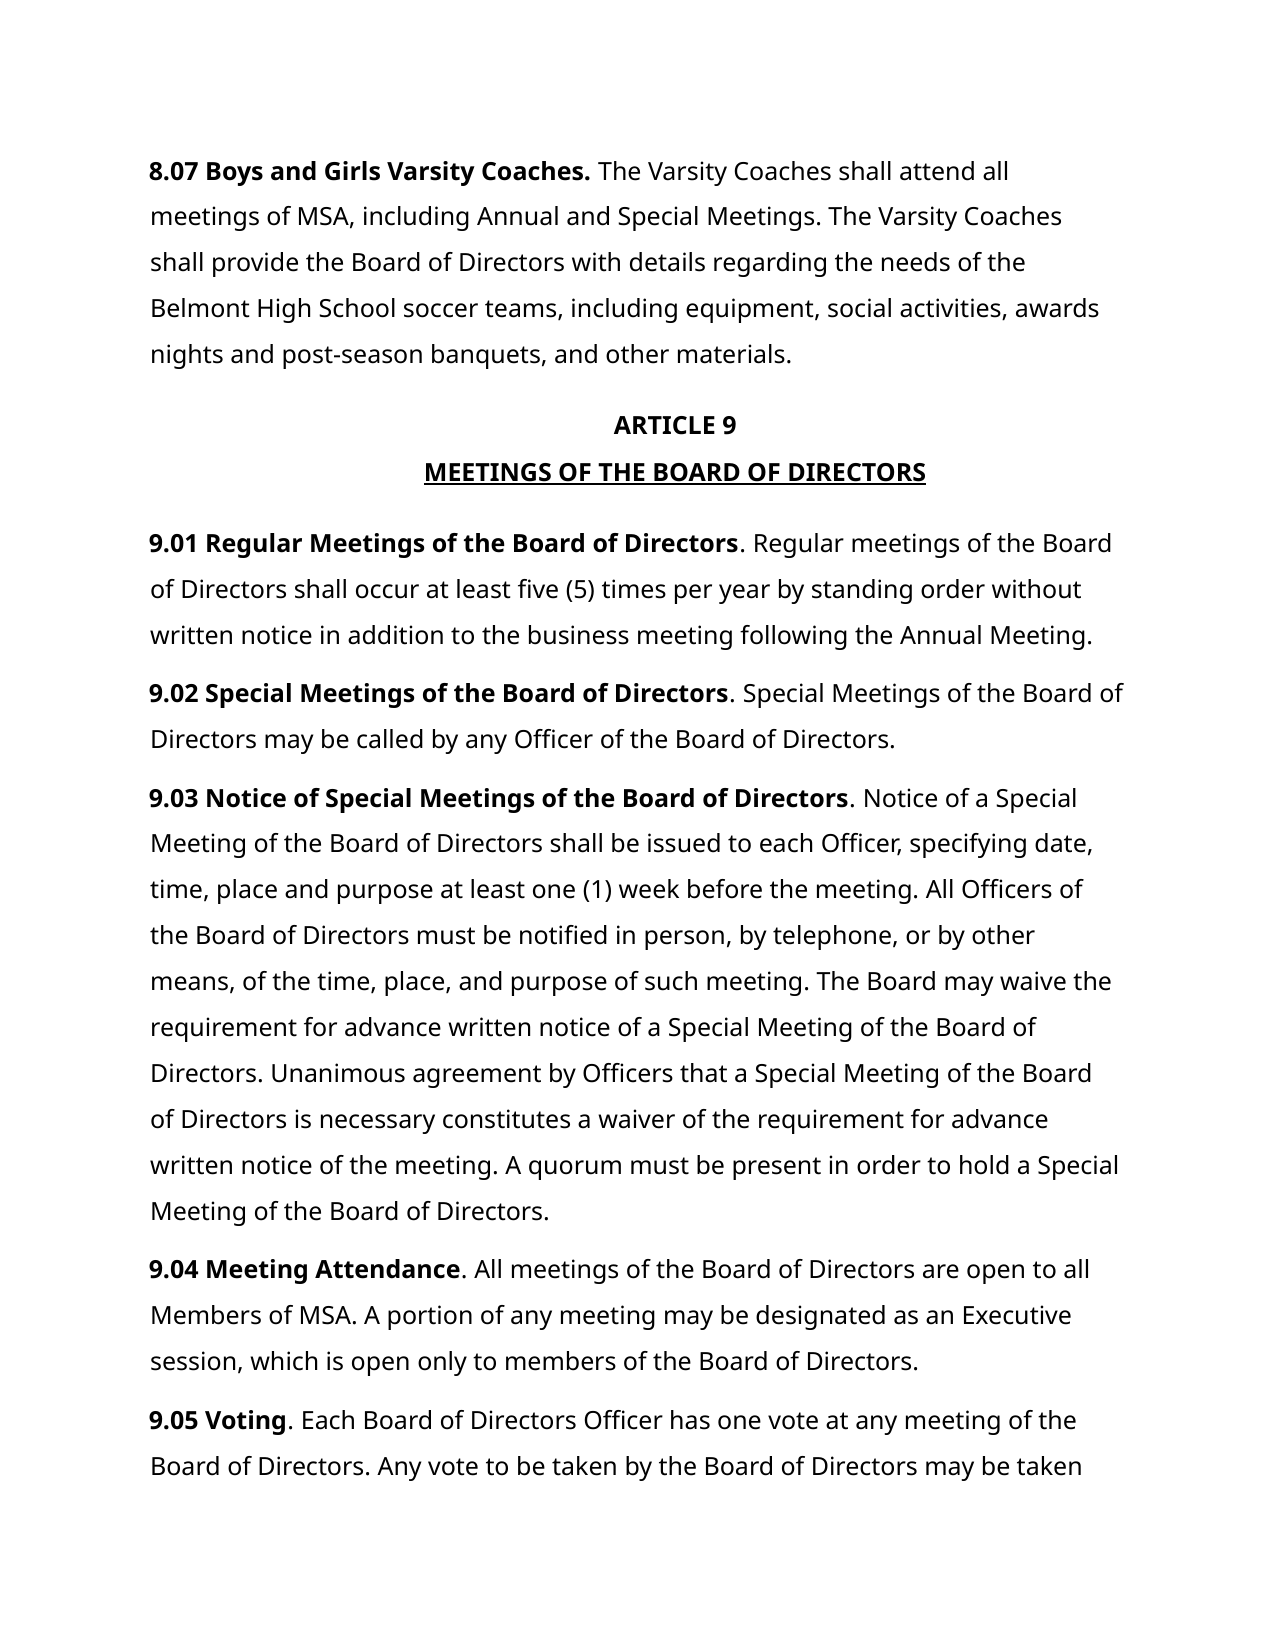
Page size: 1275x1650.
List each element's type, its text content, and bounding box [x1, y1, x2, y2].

subtitle ARTICLE 9 [150, 408, 1125, 442]
text 9.03 Notice of Special Meetings of the Board of Directors. Notice of a Special Meeting of the Board of Directors shall be issued to each Officer, specifying date, time, place and purpose at least one (1) week before the meeting. All Officers of the Board of Directors must be notified in person, by telephone, or by other means, of the time, place, and purpose of such meeting. The Board may waive the requirement for advance written notice of a Special Meeting of the Board of Directors. Unanimous agreement by Officers that a Special Meeting of the Board of Directors is necessary constitutes a waiver of the requirement for advance written notice of the meeting. A quorum must be present in order to hold a Special Meeting of the Board of Directors. [148, 780, 1123, 1228]
subtitle MEETINGS OF THE BOARD OF DIRECTORS [150, 454, 1125, 488]
text 9.02 Special Meetings of the Board of Directors. Special Meetings of the Board of Directors may be called by any Officer of the Board of Directors. [148, 676, 1123, 756]
text 9.01 Regular Meetings of the Board of Directors. Regular meetings of the Board of Directors shall occur at least five (5) times per year by standing order without written notice in addition to the business meeting following the Annual Meeting. [148, 526, 1123, 651]
text 9.04 Meeting Attendance. All meetings of the Board of Directors are open to all Members of MSA. A portion of any meeting may be designated as an Executive session, which is open only to members of the Board of Directors. [148, 1252, 1123, 1378]
text 8.07 Boys and Girls Varsity Coaches. The Varsity Coaches shall attend all meetings of MSA, including Annual and Special Meetings. The Varsity Coaches shall provide the Board of Directors with details regarding the needs of the Belmont High School soccer teams, including equipment, social activities, awards nights and post-season banquets, and other materials. [150, 153, 1125, 371]
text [148, 1402, 1123, 1482]
